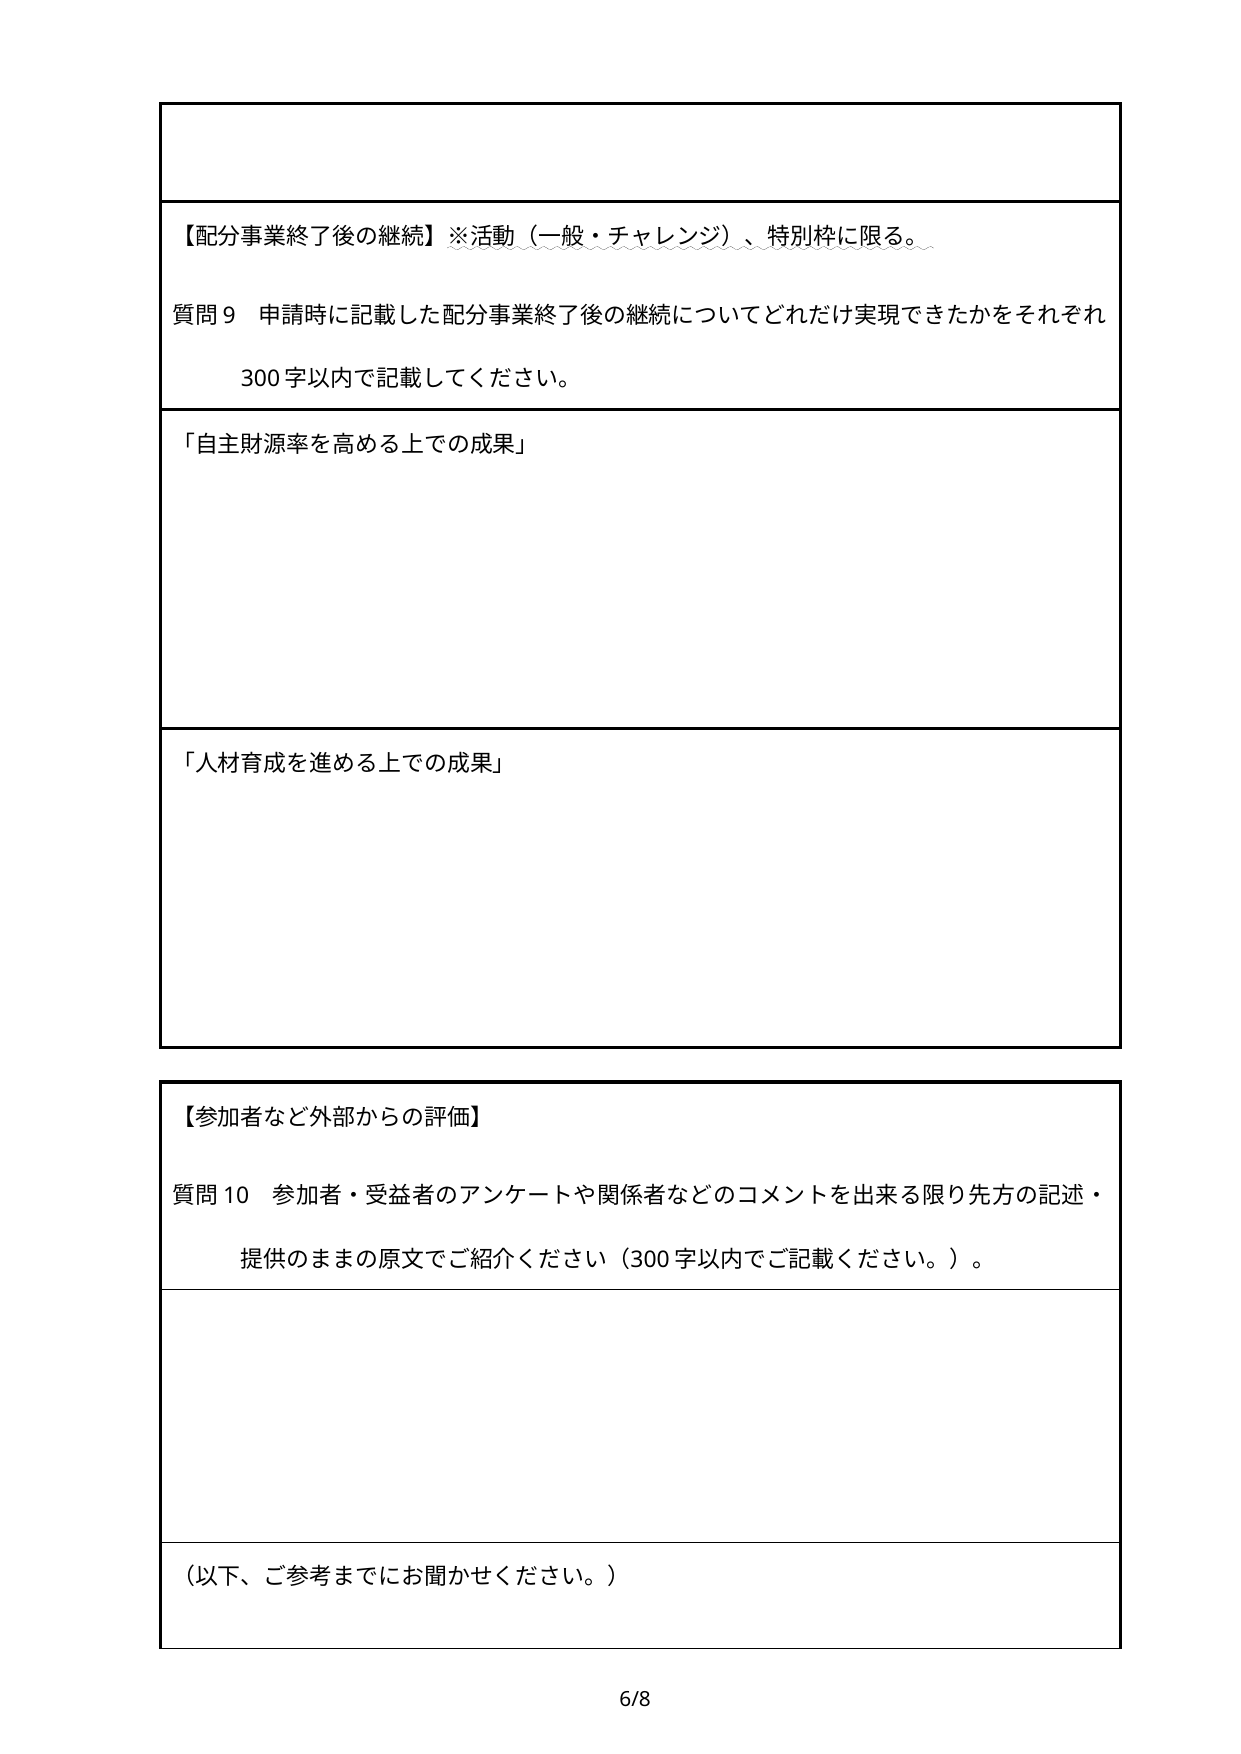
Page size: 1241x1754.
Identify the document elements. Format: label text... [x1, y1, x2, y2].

table_cell 【配分事業終了後の継続】※活動（一般・チャレンジ）、特別枠に限る。 質問9 申請時に記載した配分事業終了後の継続についてどれだけ実現できたかをそれぞれ300字以内で記載してください。 [162, 203, 1119, 408]
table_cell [162, 1543, 1119, 1648]
table_header 【参加者など外部からの評価】 質問10 参加者・受益者のアンケートや関係者などのコメントを出来る限り先方の記述・提供のままの原文でご紹介ください（300字以内でご記載ください。）。 [162, 1084, 1119, 1289]
table_cell 「人材育成を進める上での成果」 [162, 730, 1119, 1046]
table_cell 「自主財源率を高める上での成果」 [162, 411, 1119, 727]
table_cell [162, 1290, 1119, 1542]
table_cell [162, 105, 1119, 200]
